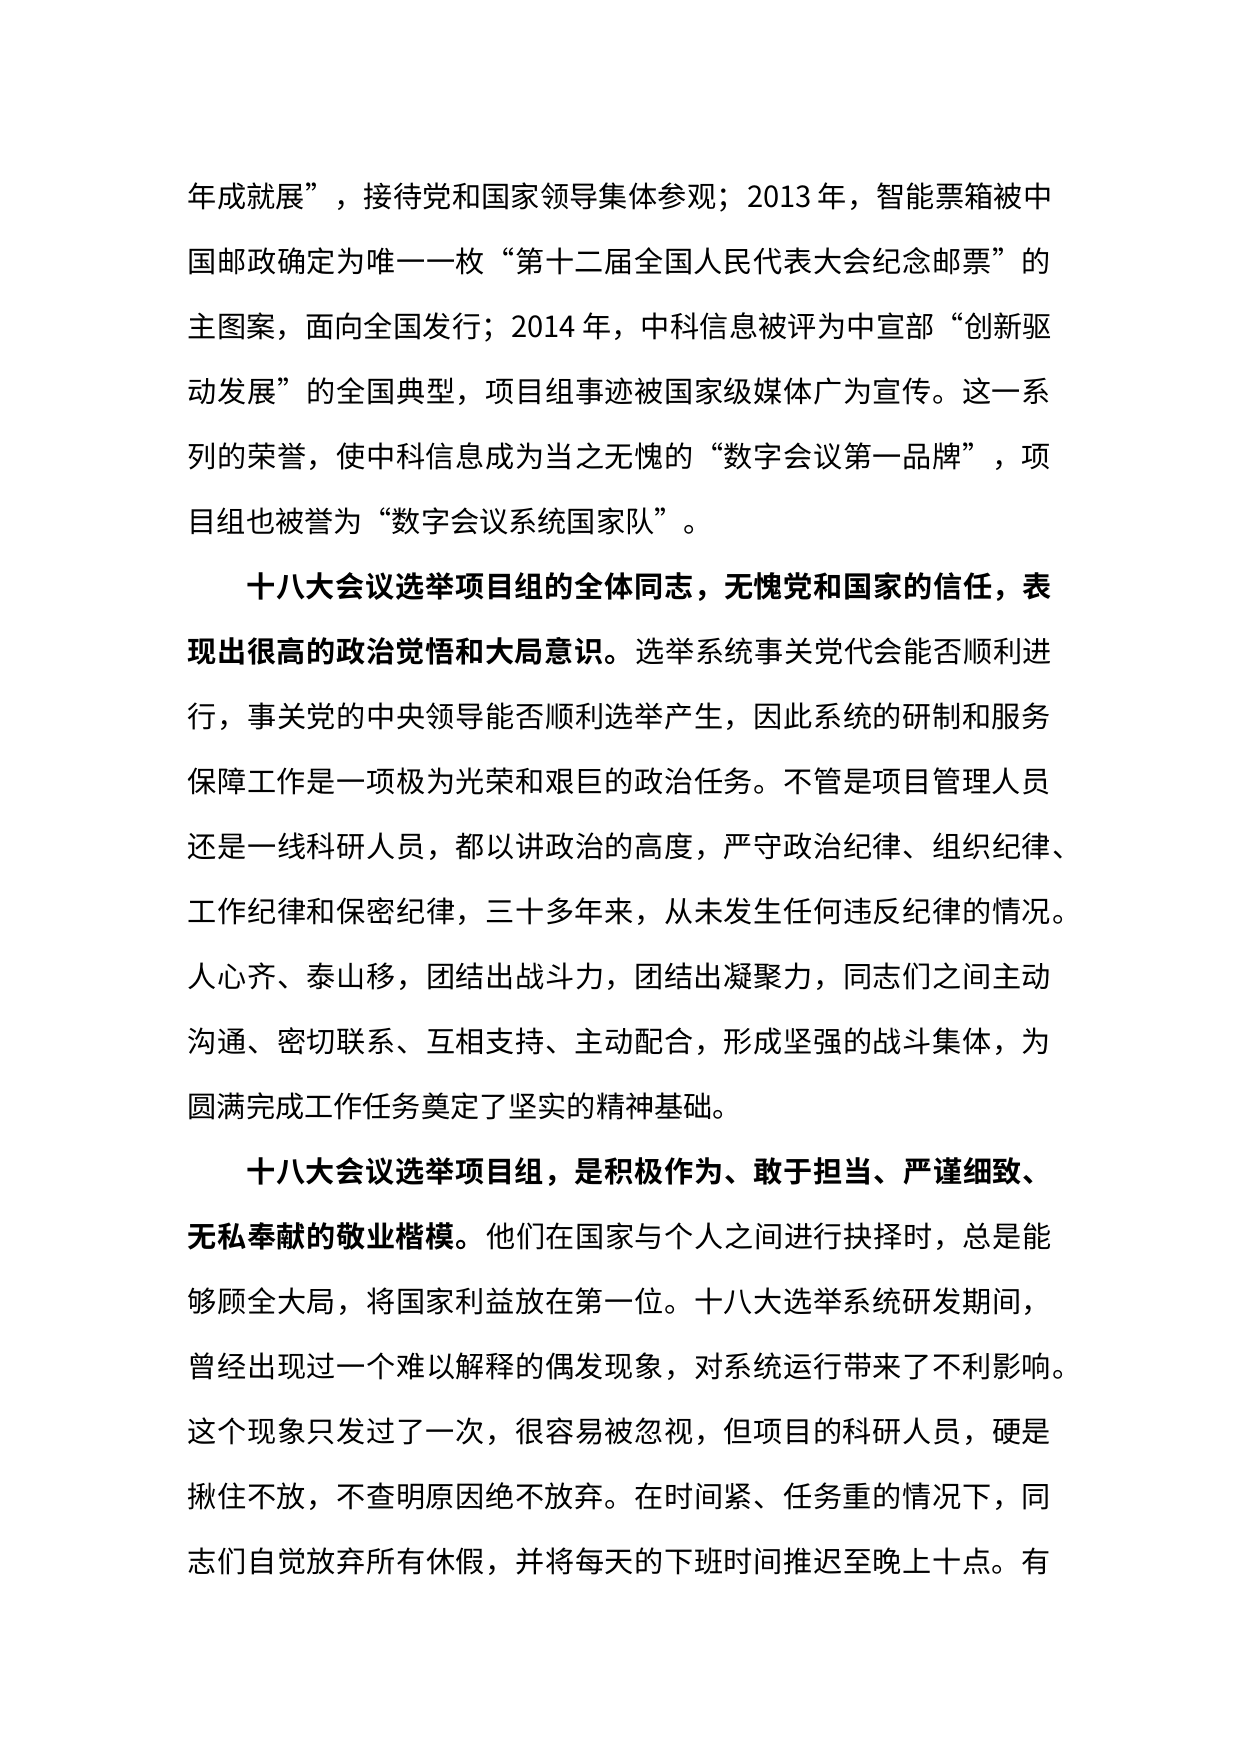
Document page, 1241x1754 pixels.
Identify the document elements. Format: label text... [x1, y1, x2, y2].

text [187, 162, 1053, 552]
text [187, 1137, 1053, 1592]
text 十八大会议选举项目组的全体同志，无愧党和国家的信任，表现出很高的政治觉悟和大局意识。选举系统事关党代会能否顺利进行，事关党的中央领导能否顺利选举产生，因此系统的研制和服务保障工作是一项极为光荣和艰巨的政治任务。不管是项目管理人员还是一线科研人员，都以讲政治的高度，严守政治纪律、组织纪律、工作纪律和保密纪律，三十多年来，从未发生任何违反纪律的情况。人心齐、泰山移，团结出战斗力，团结出凝聚力，同志们之间主动沟通、密切联系、互相支持、主动配合，形成坚强的战斗集体，为圆满完成工作任务奠定了坚实的精神基础。 [187, 552, 1053, 1137]
